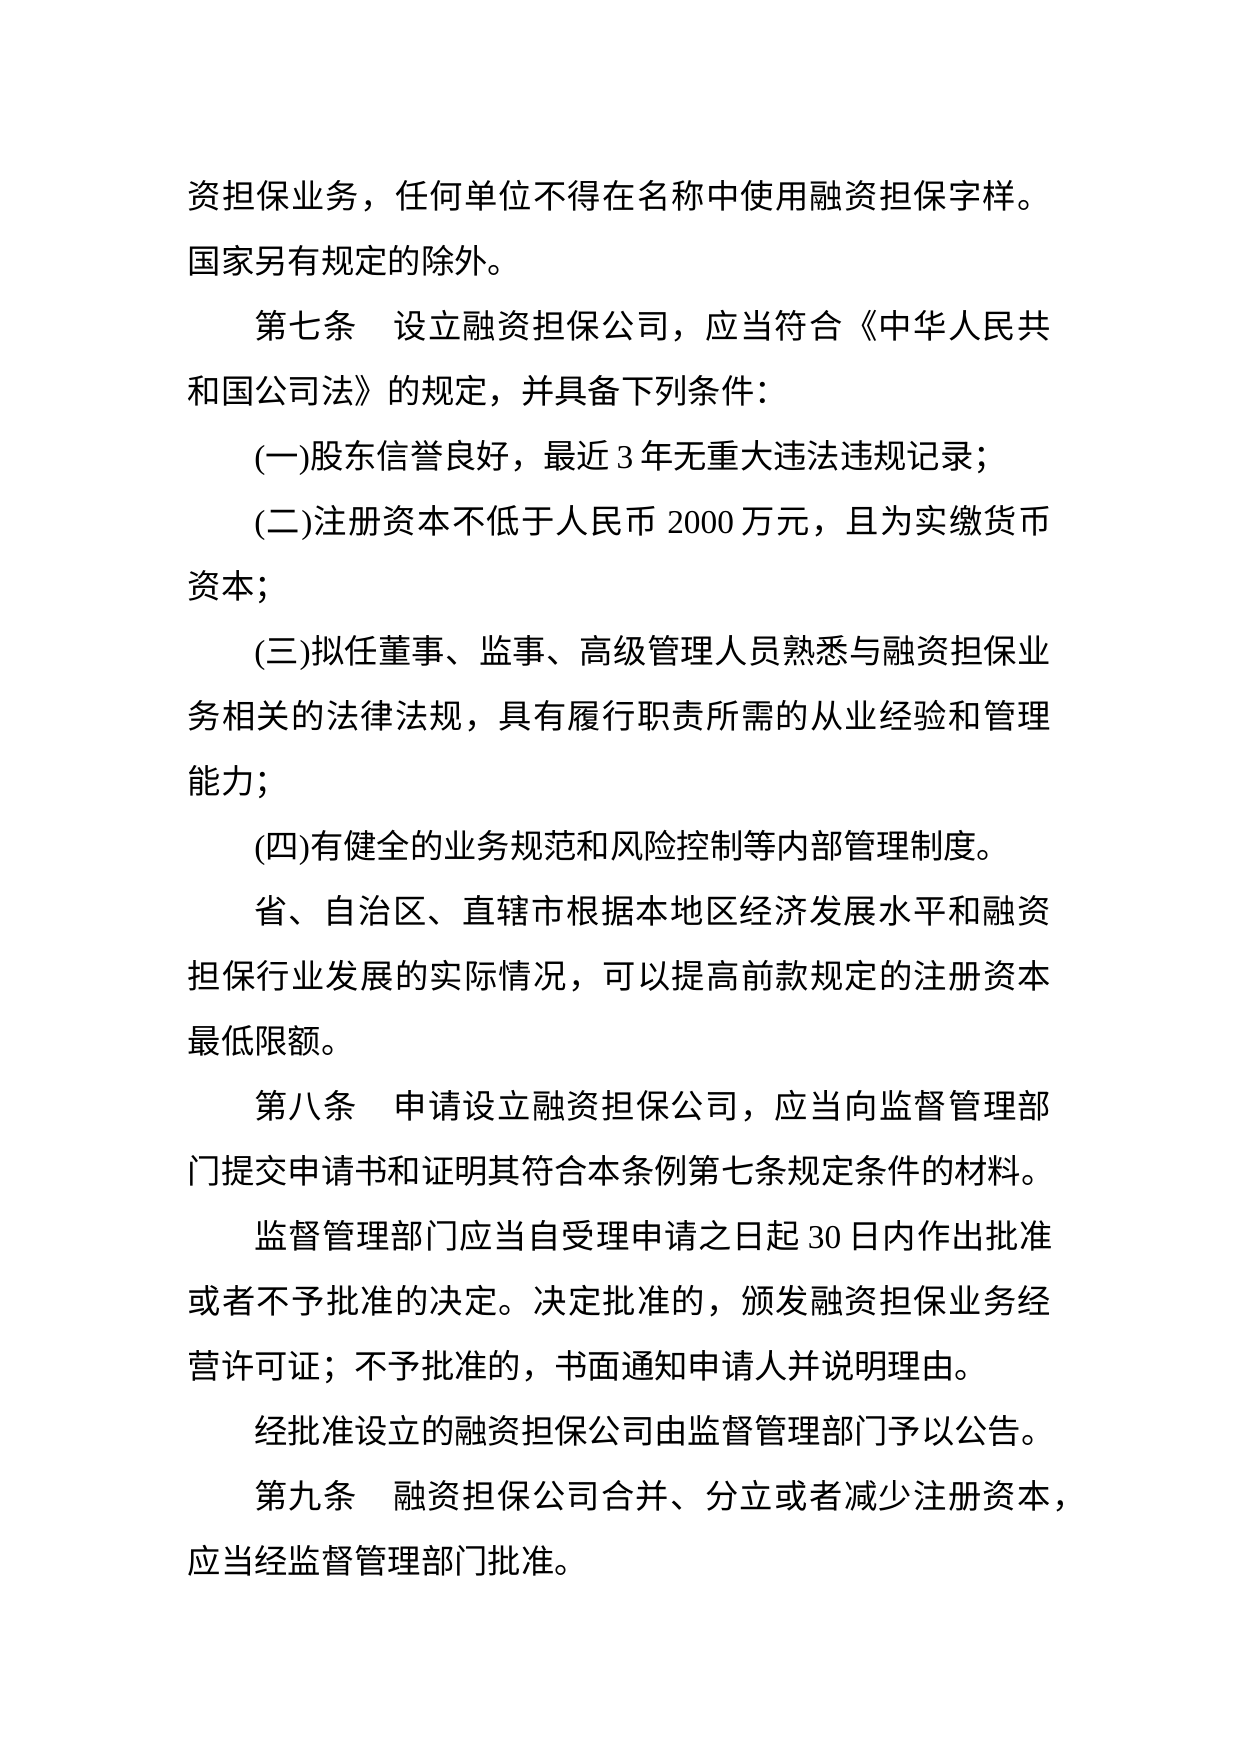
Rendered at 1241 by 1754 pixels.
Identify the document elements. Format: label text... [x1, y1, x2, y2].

text 省、自治区、直辖市根据本地区经济发展水平和融资担保行业发展的实际情况，可以提高前款规定的注册资本最低限额。 [187, 877, 1053, 1072]
text 经批准设立的融资担保公司由监督管理部门予以公告。 [187, 1397, 1053, 1462]
text 第八条 申请设立融资担保公司，应当向监督管理部门提交申请书和证明其符合本条例第七条规定条件的材料。 [187, 1072, 1053, 1202]
text (一)股东信誉良好，最近3年无重大违法违规记录； [187, 422, 1053, 487]
text 第九条 融资担保公司合并、分立或者减少注册资本，应当经监督管理部门批准。 [187, 1462, 1053, 1592]
text (四)有健全的业务规范和风险控制等内部管理制度。 [187, 812, 1053, 877]
text (二)注册资本不低于人民币2000万元，且为实缴货币资本； [187, 487, 1053, 617]
text 监督管理部门应当自受理申请之日起30日内作出批准或者不予批准的决定。决定批准的，颁发融资担保业务经营许可证；不予批准的，书面通知申请人并说明理由。 [187, 1202, 1053, 1397]
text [187, 162, 1053, 292]
text (三)拟任董事、监事、高级管理人员熟悉与融资担保业务相关的法律法规，具有履行职责所需的从业经验和管理能力； [187, 617, 1053, 812]
text 第七条 设立融资担保公司，应当符合《中华人民共和国公司法》的规定，并具备下列条件： [187, 292, 1053, 422]
